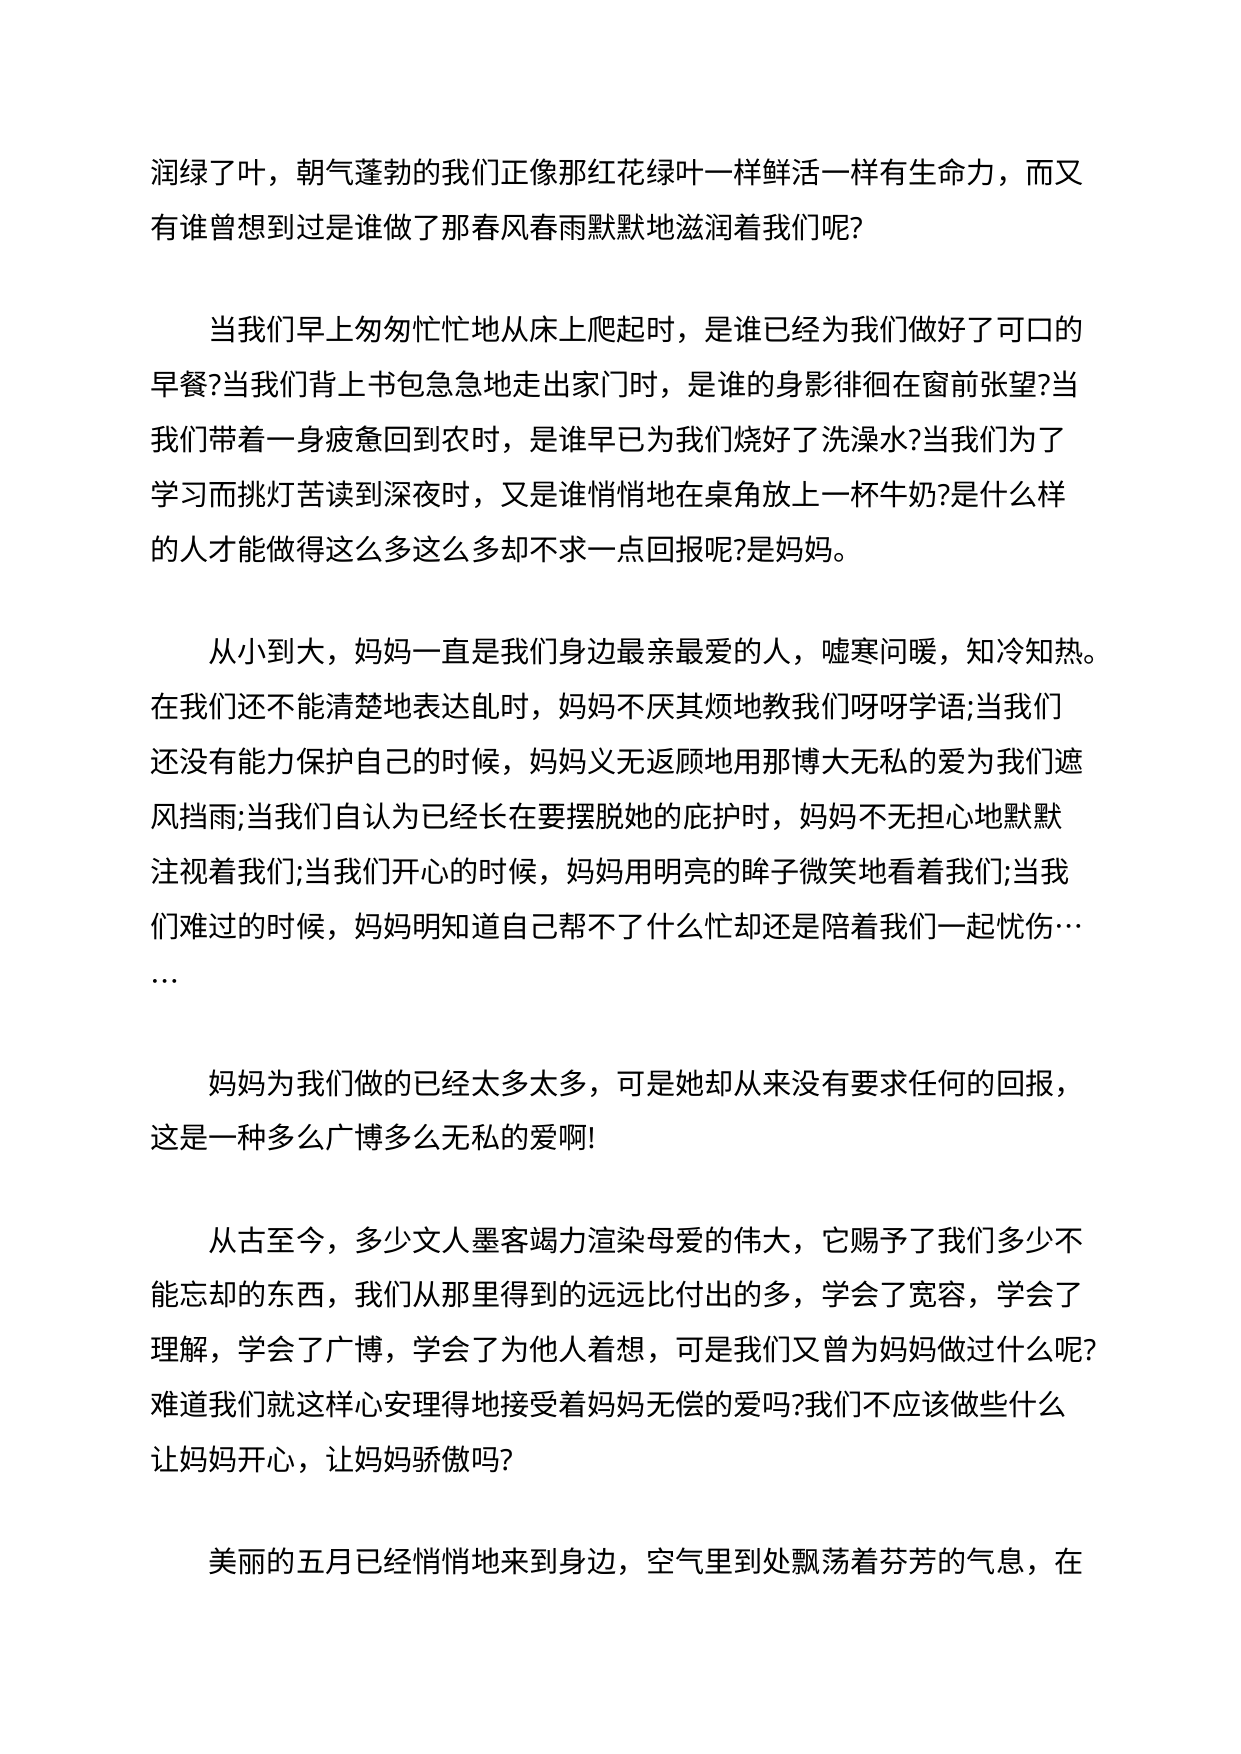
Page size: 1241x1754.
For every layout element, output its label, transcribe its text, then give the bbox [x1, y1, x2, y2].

text 当我们早上匆匆忙忙地从床上爬起时，是谁已经为我们做好了可口的早餐?当我们背上书包急急地走出家门时，是谁的身影徘徊在窗前张望?当我们带着一身疲惫回到农时，是谁早已为我们烧好了洗澡水?当我们为了学习而挑灯苦读到深夜时，又是谁悄悄地在桌角放上一杯牛奶?是什么样的人才能做得这么多这么多却不求一点回报呢?是妈妈。 [150, 307, 1090, 569]
text 从小到大，妈妈一直是我们身边最亲最爱的人，嘘寒问暖，知冷知热。在我们还不能清楚地表达臫时，妈妈不厌其烦地教我们呀呀学语;当我们还没有能力保护自己的时候，妈妈义无返顾地用那博大无私的爱为我们遮风挡雨;当我们自认为已经长在要摆脱她的庇护时，妈妈不无担心地默默注视着我们;当我们开心的时候，妈妈用明亮的眸子微笑地看着我们;当我们难过的时候，妈妈明知道自己帮不了什么忙却还是陪着我们一起忧伤…… [150, 629, 1090, 1001]
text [150, 150, 1090, 247]
text 妈妈为我们做的已经太多太多，可是她却从来没有要求任何的回报，这是一种多么广博多么无私的爱啊! [150, 1060, 1090, 1157]
text 从古至今，多少文人墨客竭力渲染母爱的伟大，它赐予了我们多少不能忘却的东西，我们从那里得到的远远比付出的多，学会了宽容，学会了理解，学会了广博，学会了为他人着想，可是我们又曾为妈妈做过什么呢?难道我们就这样心安理得地接受着妈妈无偿的爱吗?我们不应该做些什么让妈妈开心，让妈妈骄傲吗? [150, 1217, 1090, 1479]
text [150, 1539, 1090, 1581]
